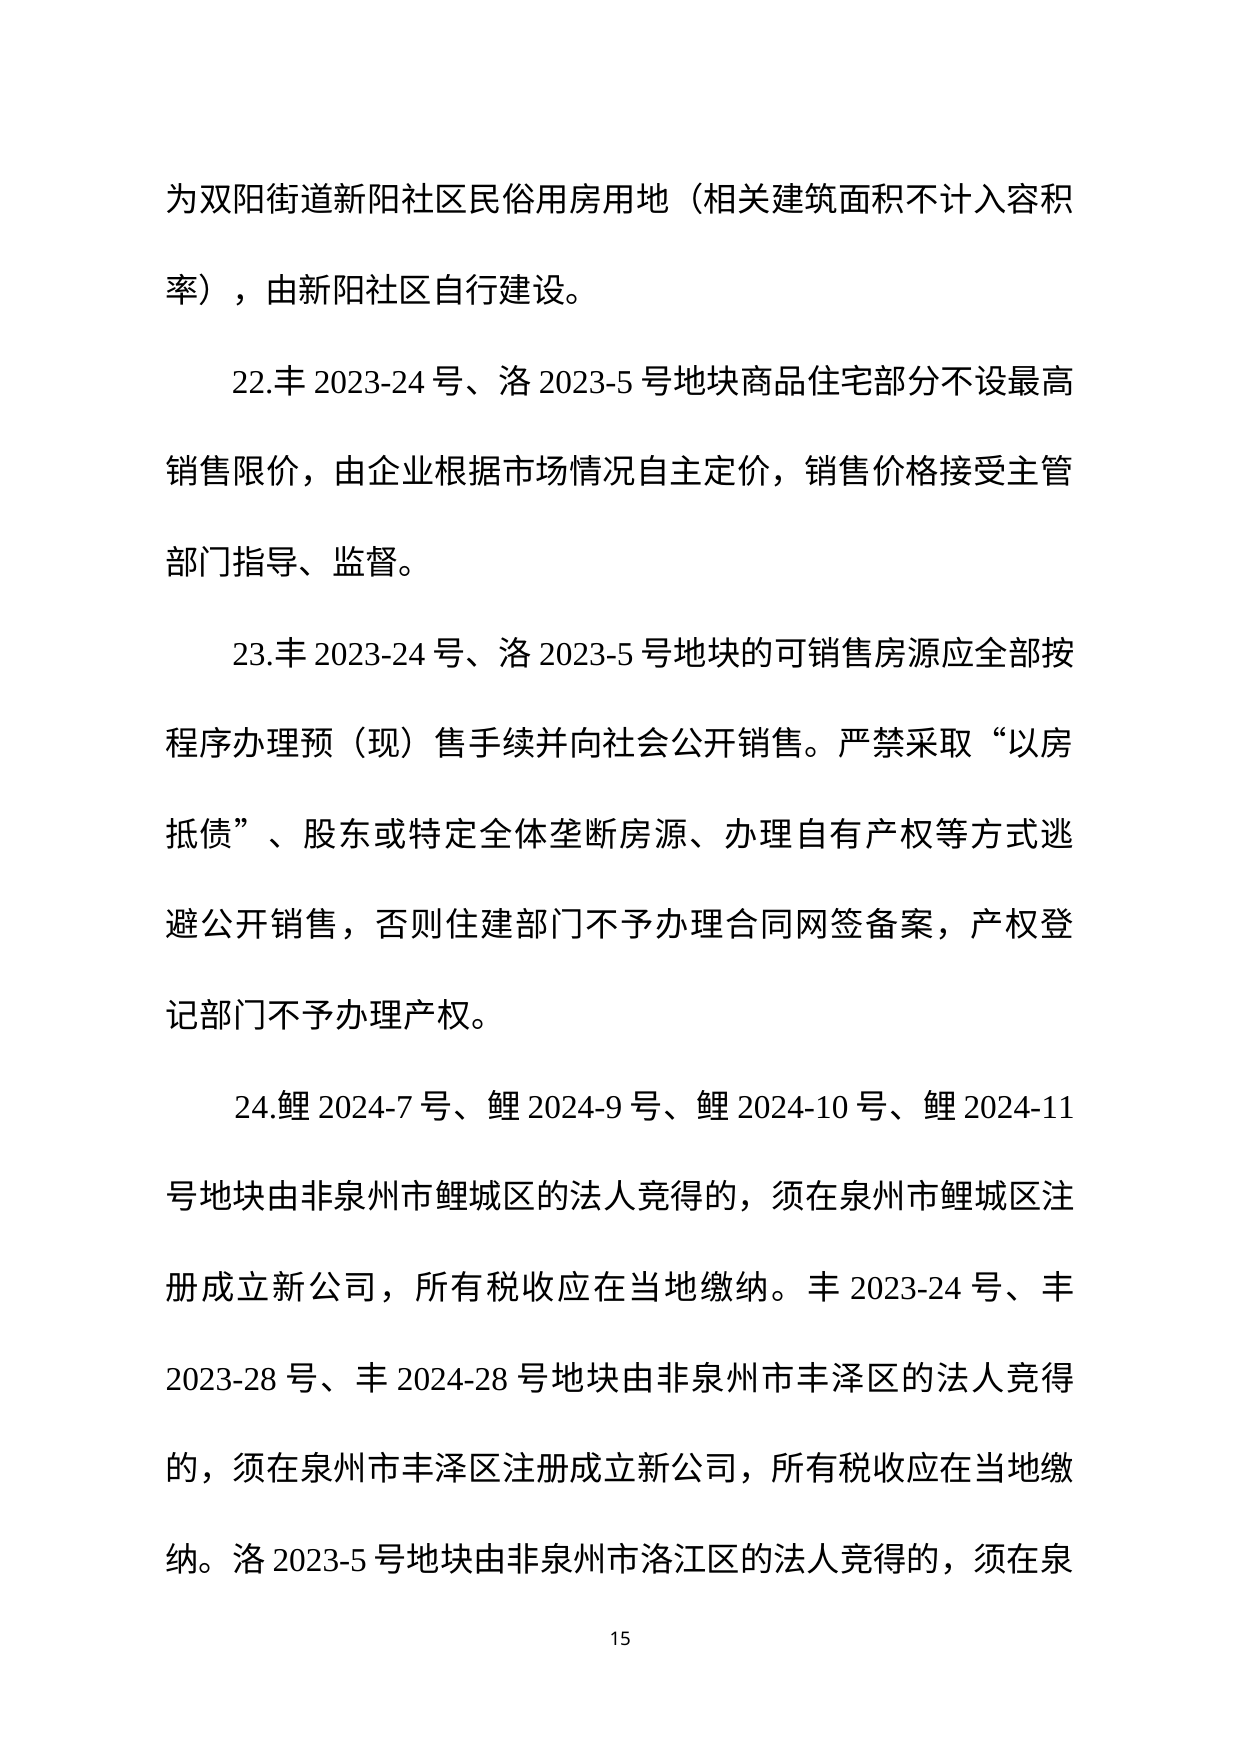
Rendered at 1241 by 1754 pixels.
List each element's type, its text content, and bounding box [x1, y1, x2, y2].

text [165, 1058, 1075, 1602]
text 22.丰2023-24号、洛2023-5号地块商品住宅部分不设最高销售限价，由企业根据市场情况自主定价，销售价格接受主管部门指导、监督。 [165, 333, 1075, 605]
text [165, 152, 1075, 333]
text 23.丰2023-24号、洛2023-5号地块的可销售房源应全部按程序办理预（现）售手续并向社会公开销售。严禁采取“以房抵债”、股东或特定全体垄断房源、办理自有产权等方式逃避公开销售，否则住建部门不予办理合同网签备案，产权登记部门不予办理产权。 [165, 605, 1075, 1058]
